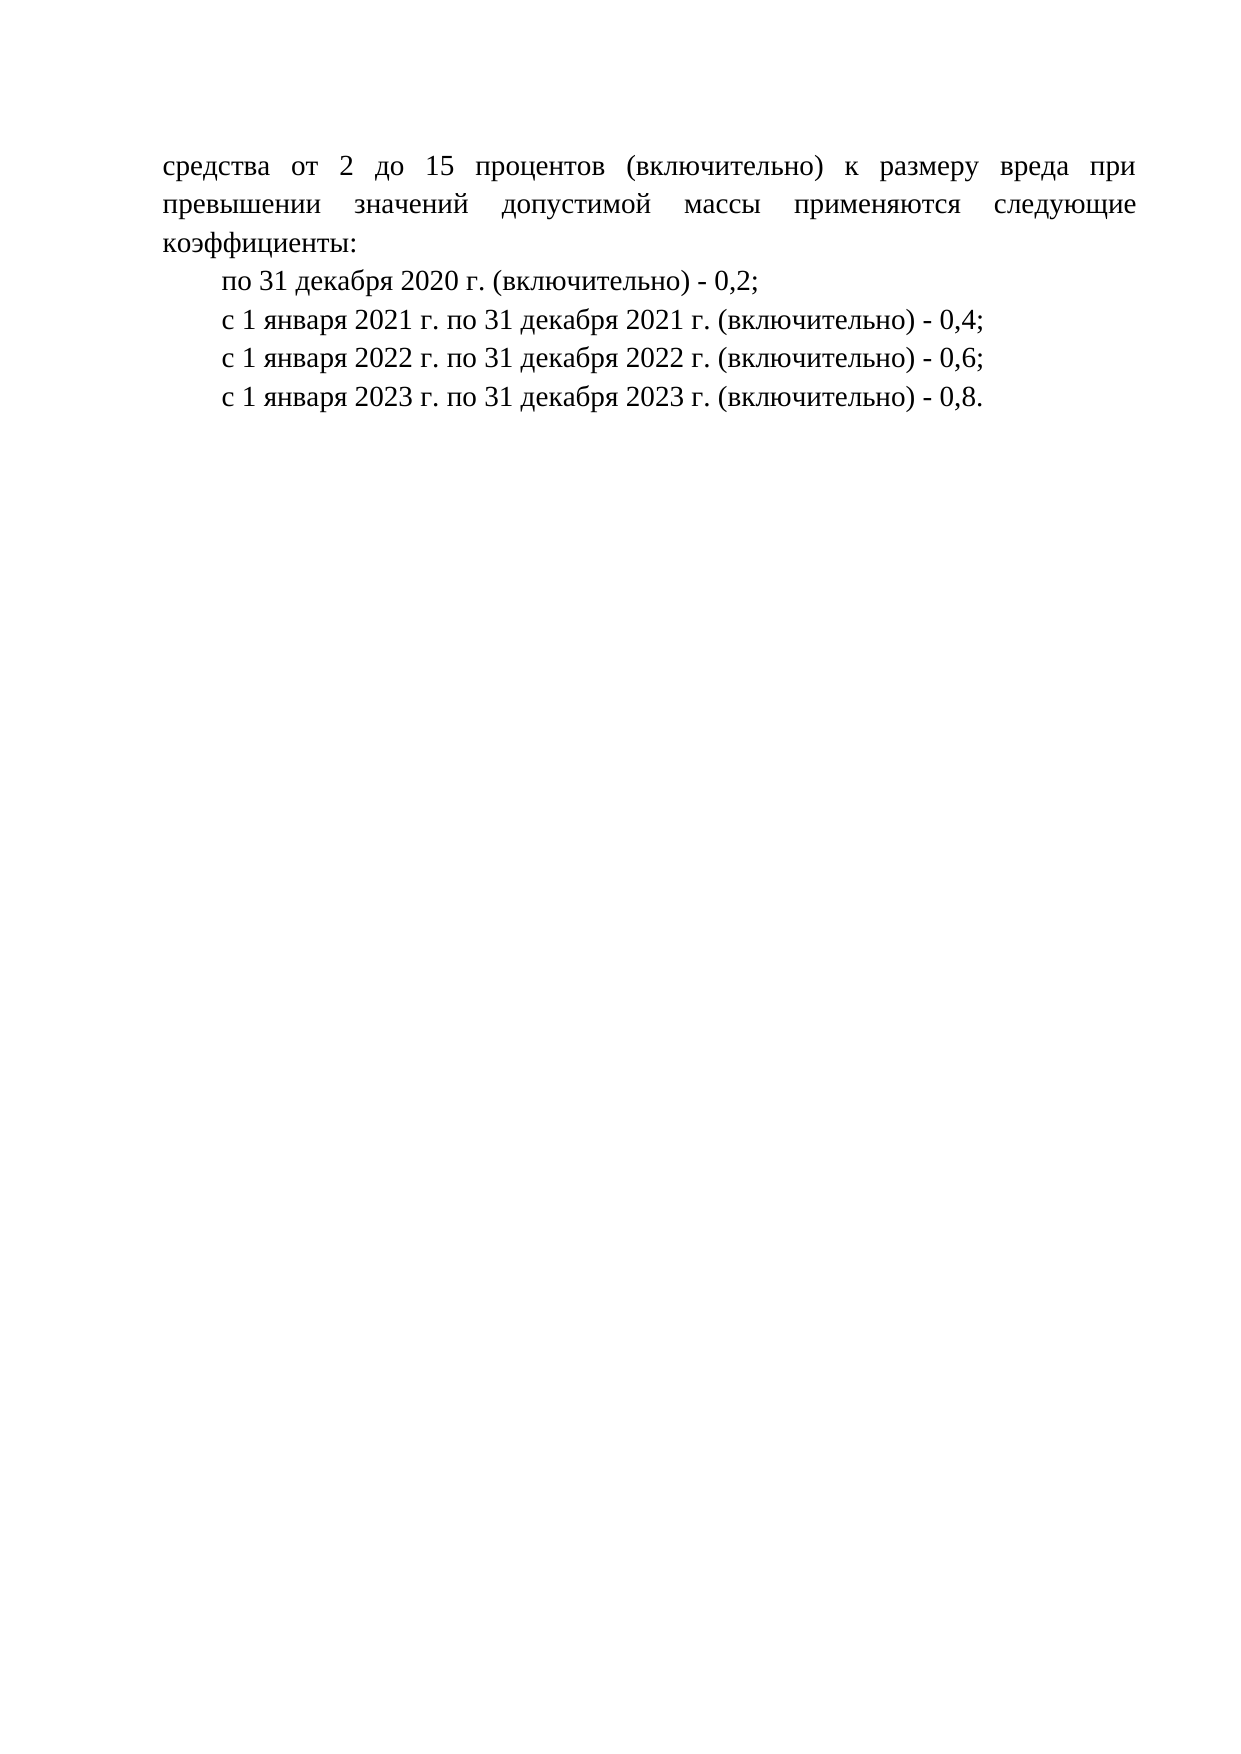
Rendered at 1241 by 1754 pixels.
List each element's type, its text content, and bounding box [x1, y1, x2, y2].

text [162, 148, 1137, 258]
text с 1 января 2023 г. по 31 декабря 2023 г. (включительно) - 0,8. [162, 379, 1137, 412]
text с 1 января 2021 г. по 31 декабря 2021 г. (включительно) - 0,4; [162, 302, 1137, 335]
text по 31 декабря 2020 г. (включительно) - 0,2; [162, 263, 1137, 297]
text с 1 января 2022 г. по 31 декабря 2022 г. (включительно) - 0,6; [162, 340, 1137, 374]
